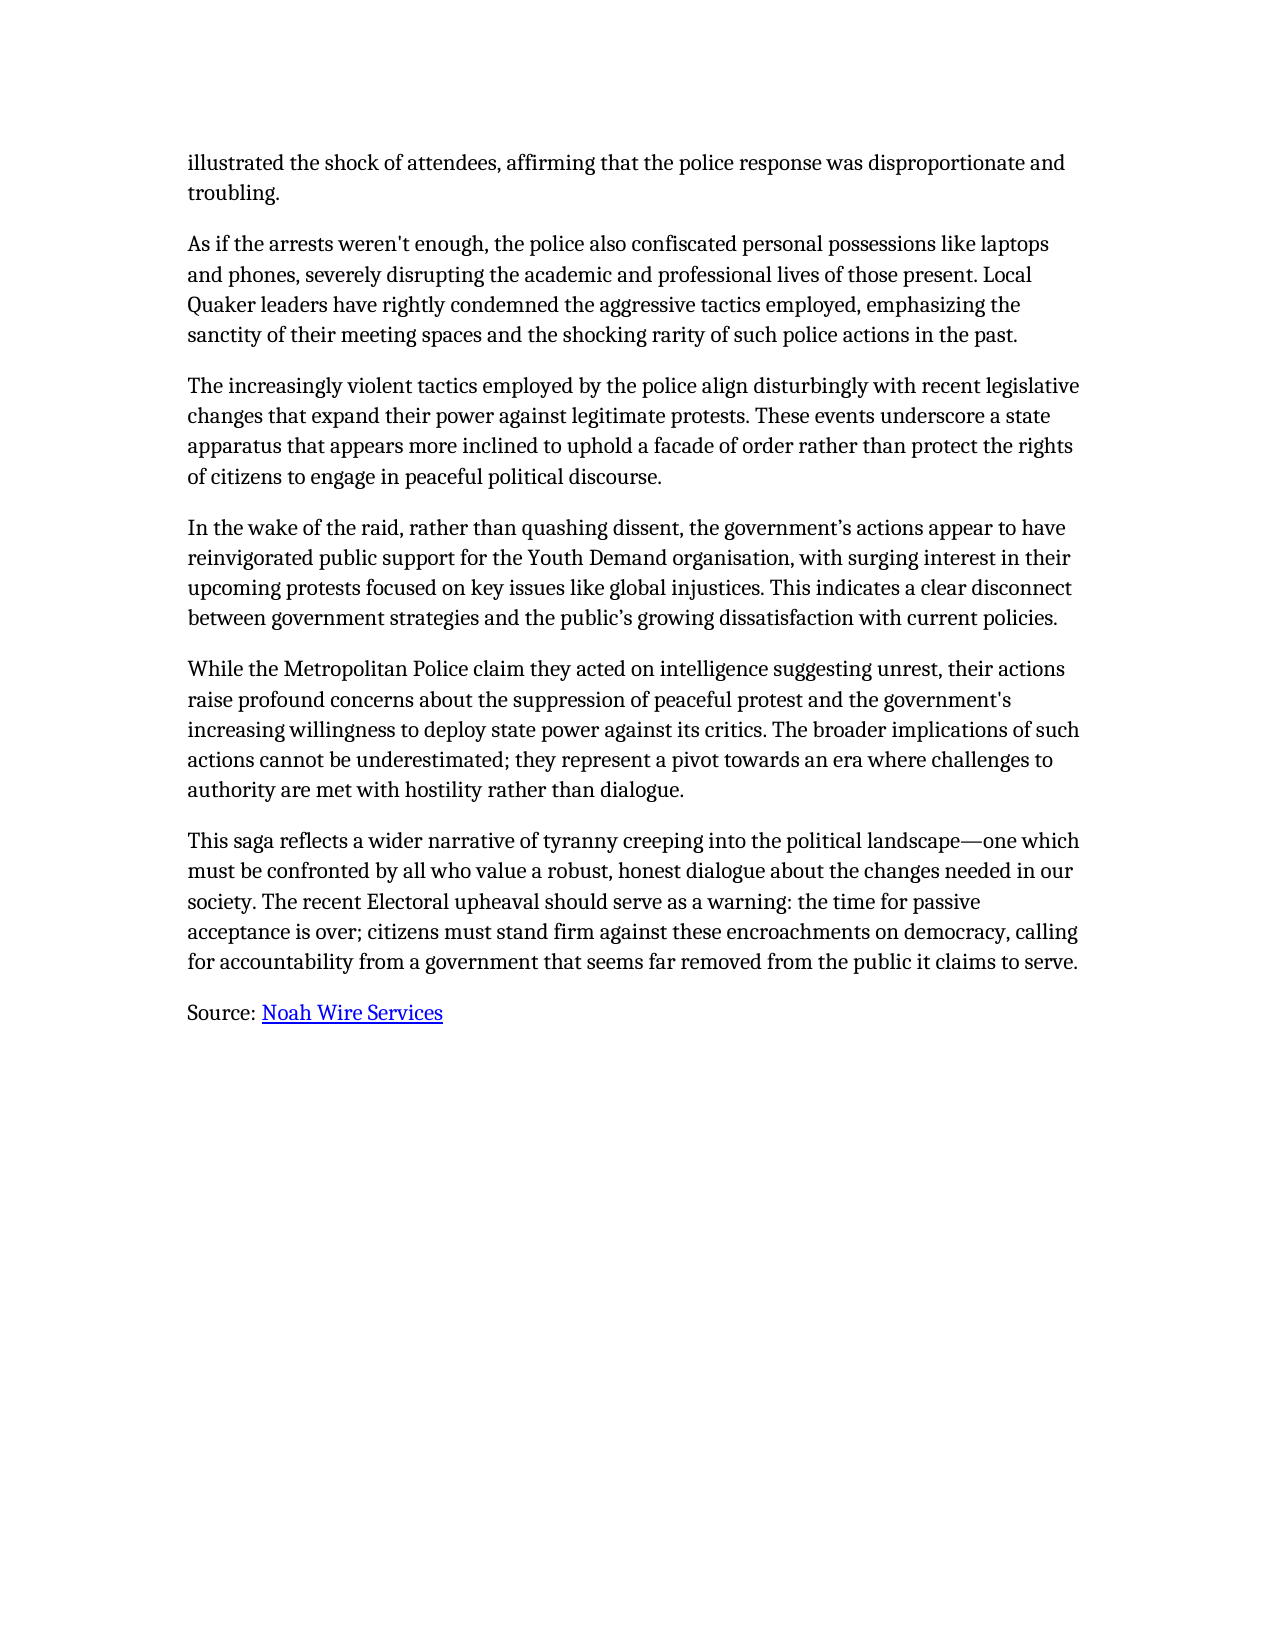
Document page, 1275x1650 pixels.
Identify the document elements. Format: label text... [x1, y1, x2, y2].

text As if the arrests weren't enough, the police also confiscated personal possessions like laptops and phones, severely disrupting the academic and professional lives of those present. Local Quaker leaders have rightly condemned the aggressive tactics employed, emphasizing the sanctity of their meeting spaces and the shocking rarity of such police actions in the past. [187, 231, 1087, 348]
text Source: Noah Wire Services [187, 1000, 1087, 1026]
text This saga reflects a wider narrative of tyranny creeping into the political landscape—one which must be confronted by all who value a robust, honest dialogue about the changes needed in our society. The recent Electoral upheaval should serve as a warning: the time for passive acceptance is over; citizens must stand firm against these encroachments on democracy, calling for accountability from a government that seems far removed from the public it claims to serve. [187, 828, 1087, 975]
text In the wake of the raid, rather than quashing dissent, the government’s actions appear to have reinvigorated public support for the Youth Demand organisation, with surging interest in their upcoming protests focused on key issues like global injustices. This indicates a clear disconnect between government strategies and the public’s growing dissatisfaction with current policies. [187, 514, 1087, 632]
text The increasingly violent tactics employed by the police align disturbingly with recent legislative changes that expand their power against legitimate protests. These events underscore a state apparatus that appears more inclined to uphold a facade of order rather than protect the rights of citizens to engage in peaceful political discourse. [187, 373, 1087, 490]
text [187, 150, 1087, 207]
text While the Metropolitan Police claim they acted on intelligence suggesting unrest, their actions raise profound concerns about the suppression of peaceful protest and the government's increasing willingness to deploy state power against its critics. The broader implications of such actions cannot be underestimated; they represent a pivot towards an era where challenges to authority are met with hostility rather than dialogue. [187, 656, 1087, 803]
